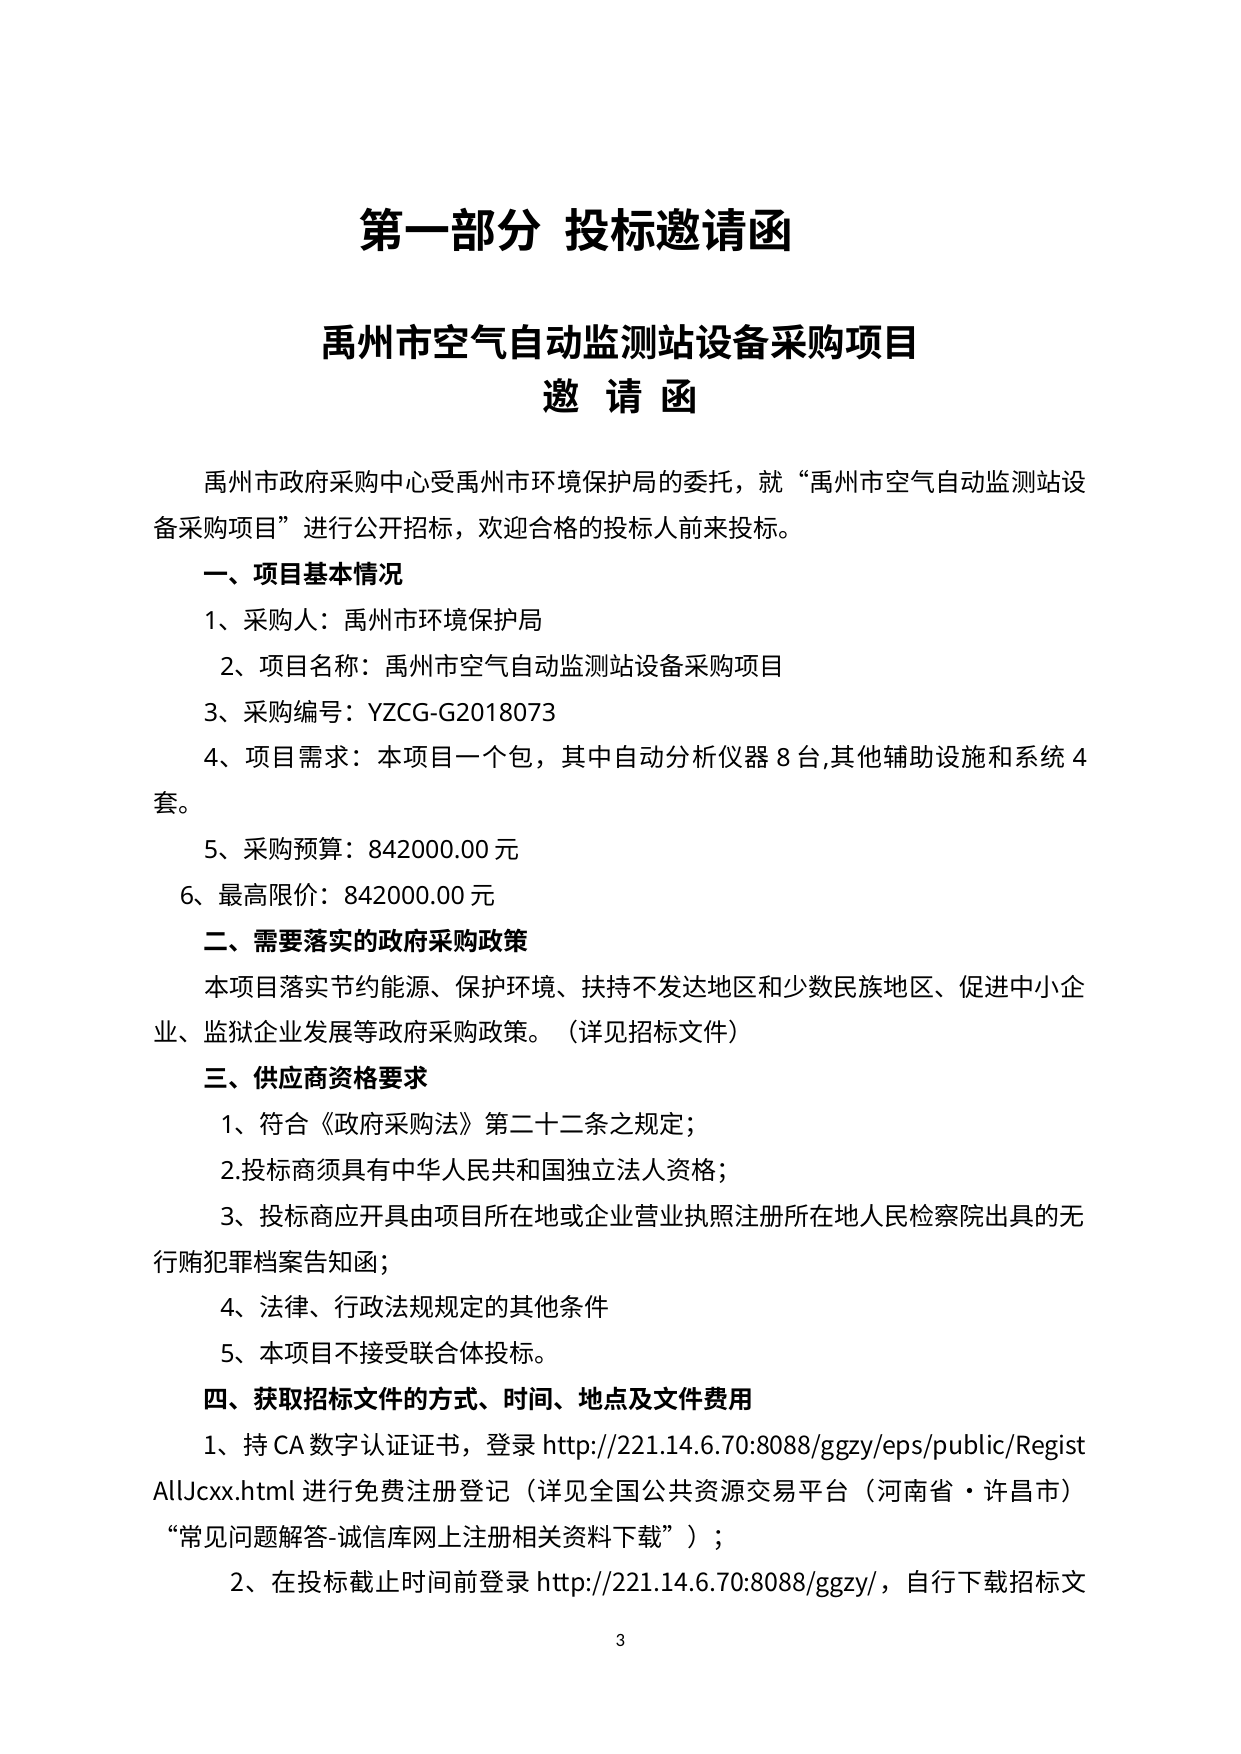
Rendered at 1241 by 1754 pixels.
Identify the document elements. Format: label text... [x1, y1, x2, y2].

text 三、供应商资格要求 [153, 1051, 1087, 1097]
text 5、采购预算：842000.00元 [153, 822, 1087, 868]
text 3、投标商应开具由项目所在地或企业营业执照注册所在地人民检察院出具的无行贿犯罪档案告知函； [153, 1188, 1087, 1280]
text 邀 请 函 [153, 367, 1087, 421]
text 禹州市政府采购中心受禹州市环境保护局的委托，就“禹州市空气自动监测站设备采购项目”进行公开招标，欢迎合格的投标人前来投标。 [153, 455, 1087, 547]
text 二、需要落实的政府采购政策 [153, 913, 1087, 959]
list 投标邀请函 [153, 204, 1087, 258]
text 1、采购人：禹州市环境保护局 [153, 593, 1087, 638]
text 四、获取招标文件的方式、时间、地点及文件费用 [153, 1372, 1087, 1418]
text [153, 1555, 1087, 1601]
text 3、采购编号：YZCG-G2018073 [153, 684, 1087, 730]
text 一、项目基本情况 [153, 547, 1087, 593]
text 禹州市空气自动监测站设备采购项目 [153, 312, 1087, 367]
text 1、持CA数字认证证书，登录http://221.14.6.70:8088/ggzy/eps/public/RegistAllJcxx.html进行免费注册登记（详见全国公共资源交易平台（河南省·许昌市）“常见问题解答-诚信库网上注册相关资料下载”）； [153, 1418, 1087, 1555]
text 2、项目名称：禹州市空气自动监测站设备采购项目 [220, 638, 1087, 684]
text 1、符合《政府采购法》第二十二条之规定； [153, 1097, 1087, 1143]
text 本项目落实节约能源、保护环境、扶持不发达地区和少数民族地区、促进中小企业、监狱企业发展等政府采购政策。（详见招标文件） [153, 959, 1087, 1051]
text 4、法律、行政法规规定的其他条件 [153, 1280, 1087, 1326]
text 6、最高限价：842000.00元 [153, 868, 1087, 913]
text 4、项目需求：本项目一个包，其中自动分析仪器8台,其他辅助设施和系统4套。 [153, 730, 1087, 822]
text 5、本项目不接受联合体投标。 [153, 1326, 1087, 1372]
text 2.投标商须具有中华人民共和国独立法人资格； [153, 1143, 1087, 1188]
